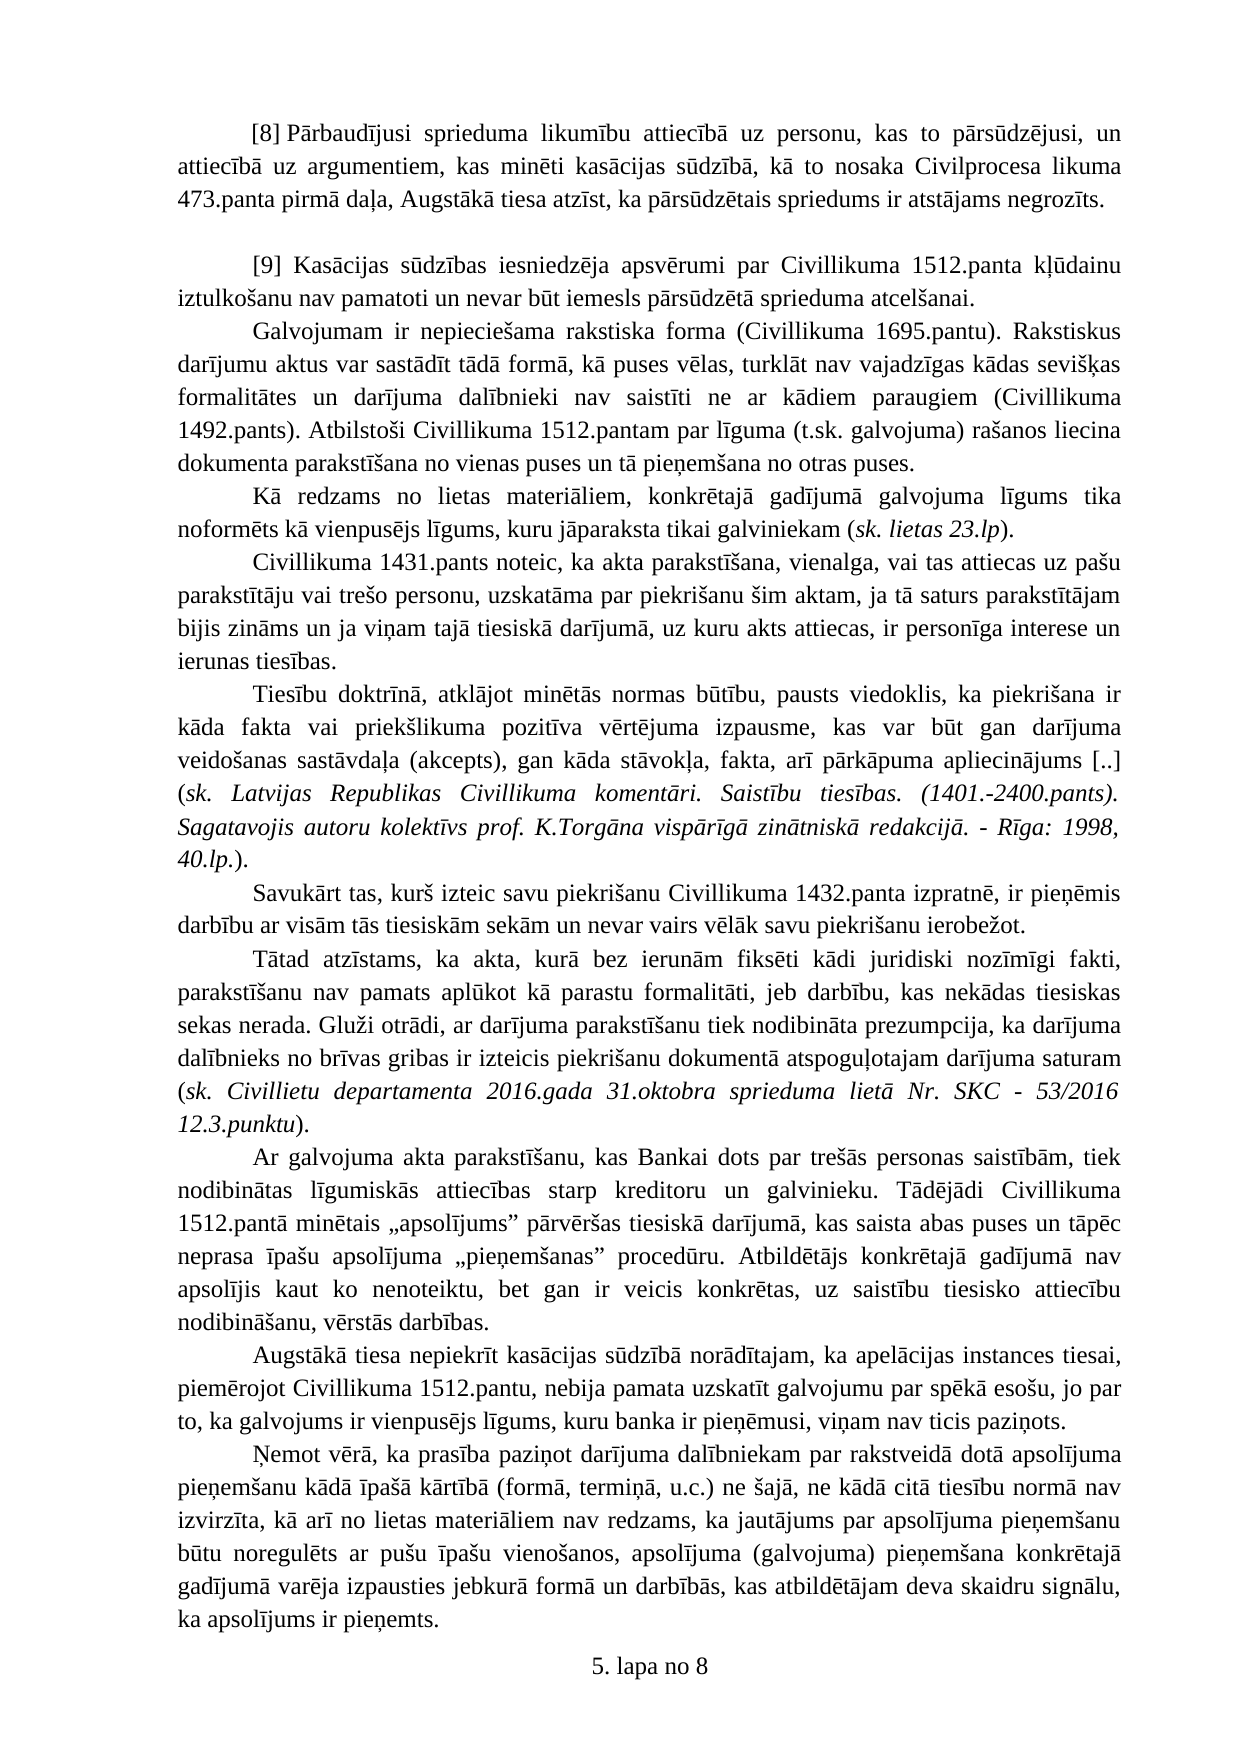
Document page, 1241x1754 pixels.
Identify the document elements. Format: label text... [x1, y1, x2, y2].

text Civillikuma 1431.pants noteic, ka akta parakstīšana, vienalga, vai tas attiecas uz pašu parakstītāju vai trešo personu, uzskatāma par piekrišanu šim aktam, ja tā saturs parakstītājam bijis zināms un ja viņam tajā tiesiskā darījumā, uz kuru akts attiecas, ir personīga interese un ierunas tiesības. [177, 547, 1122, 675]
text Savukārt tas, kurš izteic savu piekrišanu Civillikuma 1432.panta izpratnē, ir pieņēmis darbību ar visām tās tiesiskām sekām un nevar vairs vēlāk savu piekrišanu ierobežot. [177, 878, 1122, 939]
text Ņemot vērā, ka prasība paziņot darījuma dalībniekam par rakstveidā dotā apsolījuma pieņemšanu kādā īpašā kārtībā (formā, termiņā, u.c.) ne šajā, ne kādā citā tiesību normā nav izvirzīta, kā arī no lietas materiāliem nav redzams, ka jautājums par apsolījuma pieņemšanu būtu noregulēts ar pušu īpašu vienošanos, apsolījuma (galvojuma) pieņemšana konkrētajā gadījumā varēja izpausties jebkurā formā un darbībās, kas atbildētājam deva skaidru signālu, ka apsolījums ir pieņemts. [177, 1439, 1122, 1633]
text Tātad atzīstams, ka akta, kurā bez ierunām fiksēti kādi juridiski nozīmīgi fakti, parakstīšanu nav pamats aplūkot kā parastu formalitāti, jeb darbību, kas nekādas tiesiskas sekas nerada. Gluži otrādi, ar darījuma parakstīšanu tiek nodibināta prezumpcija, ka darījuma dalībnieks no brīvas gribas ir izteicis piekrišanu dokumentā atspoguļotajam darījuma saturam (sk. Civillietu departamenta 2016.gada 31.oktobra sprieduma lietā Nr. SKC - 53/2016 12.3.punktu). [177, 944, 1122, 1137]
text [8] Pārbaudījusi sprieduma likumību attiecībā uz personu, kas to pārsūdzējusi, un attiecībā uz argumentiem, kas minēti kasācijas sūdzībā, kā to nosaka Civilprocesa likuma 473.panta pirmā daļa, Augstākā tiesa atzīst, ka pārsūdzētais spriedums ir atstājams negrozīts. [177, 118, 1122, 213]
text Kā redzams no lietas materiāliem, konkrētajā gadījumā galvojuma līgums tika noformēts kā vienpusējs līgums, kuru jāparaksta tikai galviniekam (sk. lietas 23.lp). [177, 481, 1122, 543]
text Tiesību doktrīnā, atklājot minētās normas būtību, pausts viedoklis, ka piekrišana ir kāda fakta vai priekšlikuma pozitīva vērtējuma izpausme, kas var būt gan darījuma veidošanas sastāvdaļa (akcepts), gan kāda stāvokļa, fakta, arī pārkāpuma apliecinājums [..] (sk. Latvijas Republikas Civillikuma komentāri. Saistību tiesības. (1401.-2400.pants). Sagatavojis autoru kolektīvs prof. K.Torgāna vispārīgā zinātniskā redakcijā. - Rīga: 1998, 40.lp.). [177, 679, 1122, 873]
text [9] Kasācijas sūdzības iesniedzēja apsvērumi par Civillikuma 1512.panta kļūdainu iztulkošanu nav pamatoti un nevar būt iemesls pārsūdzētā sprieduma atcelšanai. [177, 250, 1122, 312]
text Augstākā tiesa nepiekrīt kasācijas sūdzībā norādītajam, ka apelācijas instances tiesai, piemērojot Civillikuma 1512.pantu, nebija pamata uzskatīt galvojumu par spēkā esošu, jo par to, ka galvojums ir vienpusējs līgums, kuru banka ir pieņēmusi, viņam nav ticis paziņots. [177, 1340, 1122, 1435]
text Ar galvojuma akta parakstīšanu, kas Bankai dots par trešās personas saistībām, tiek nodibinātas līgumiskās attiecības starp kreditoru un galvinieku. Tādējādi Civillikuma 1512.pantā minētais „apsolījums” pārvēršas tiesiskā darījumā, kas saista abas puses un tāpēc neprasa īpašu apsolījuma „pieņemšanas” procedūru. Atbildētājs konkrētajā gadījumā nav apsolījis kaut ko nenoteiktu, bet gan ir veicis konkrētas, uz saistību tiesisko attiecību nodibināšanu, vērstās darbības. [177, 1142, 1122, 1336]
text Galvojumam ir nepieciešama rakstiska forma (Civillikuma 1695.pantu). Rakstiskus darījumu aktus var sastādīt tādā formā, kā puses vēlas, turklāt nav vajadzīgas kādas sevišķas formalitātes un darījuma dalībnieki nav saistīti ne ar kādiem paraugiem (Civillikuma 1492.pants). Atbilstoši Civillikuma 1512.pantam par līguma (t.sk. galvojuma) rašanos liecina dokumenta parakstīšana no vienas puses un tā pieņemšana no otras puses. [177, 316, 1122, 477]
